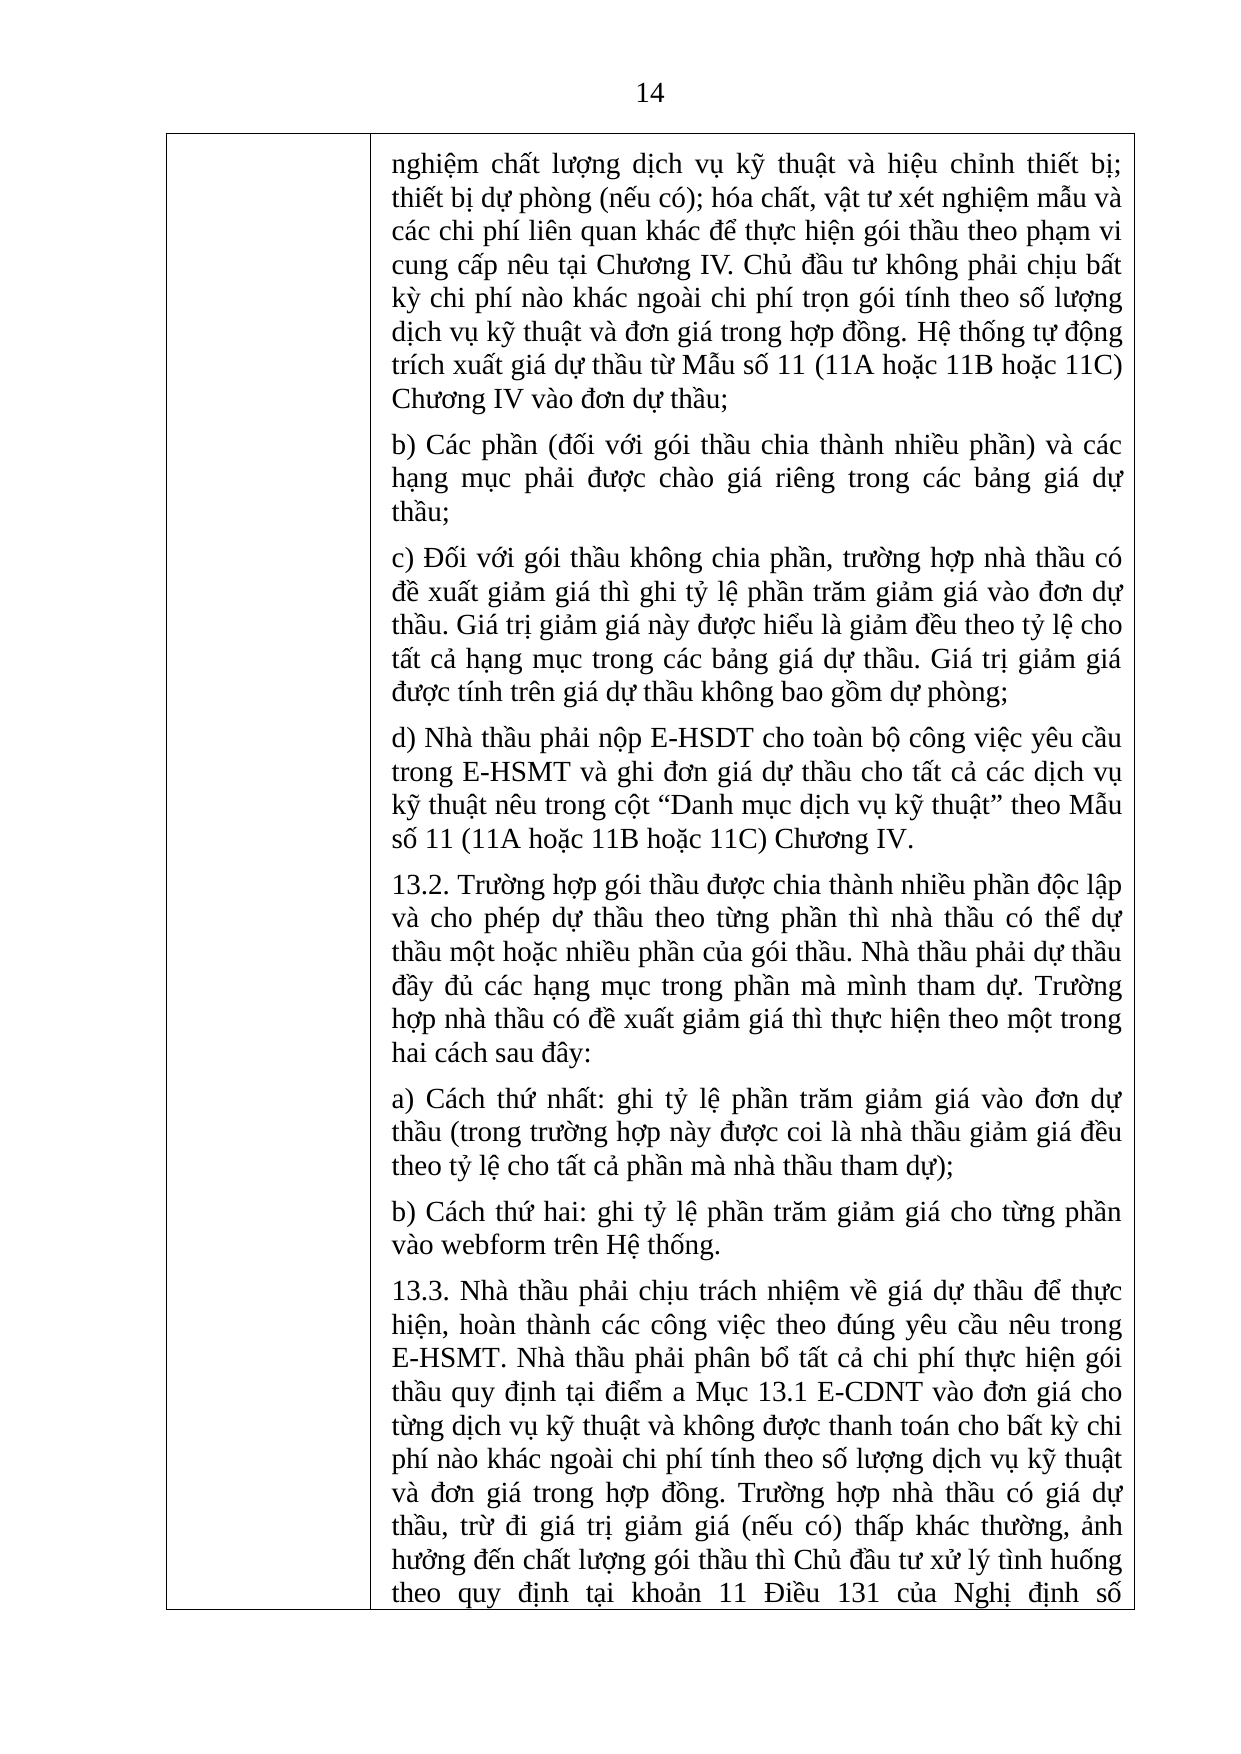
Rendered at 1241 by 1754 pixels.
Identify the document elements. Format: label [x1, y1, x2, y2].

table_cell [371, 134, 1134, 1609]
table_cell [167, 134, 370, 1609]
